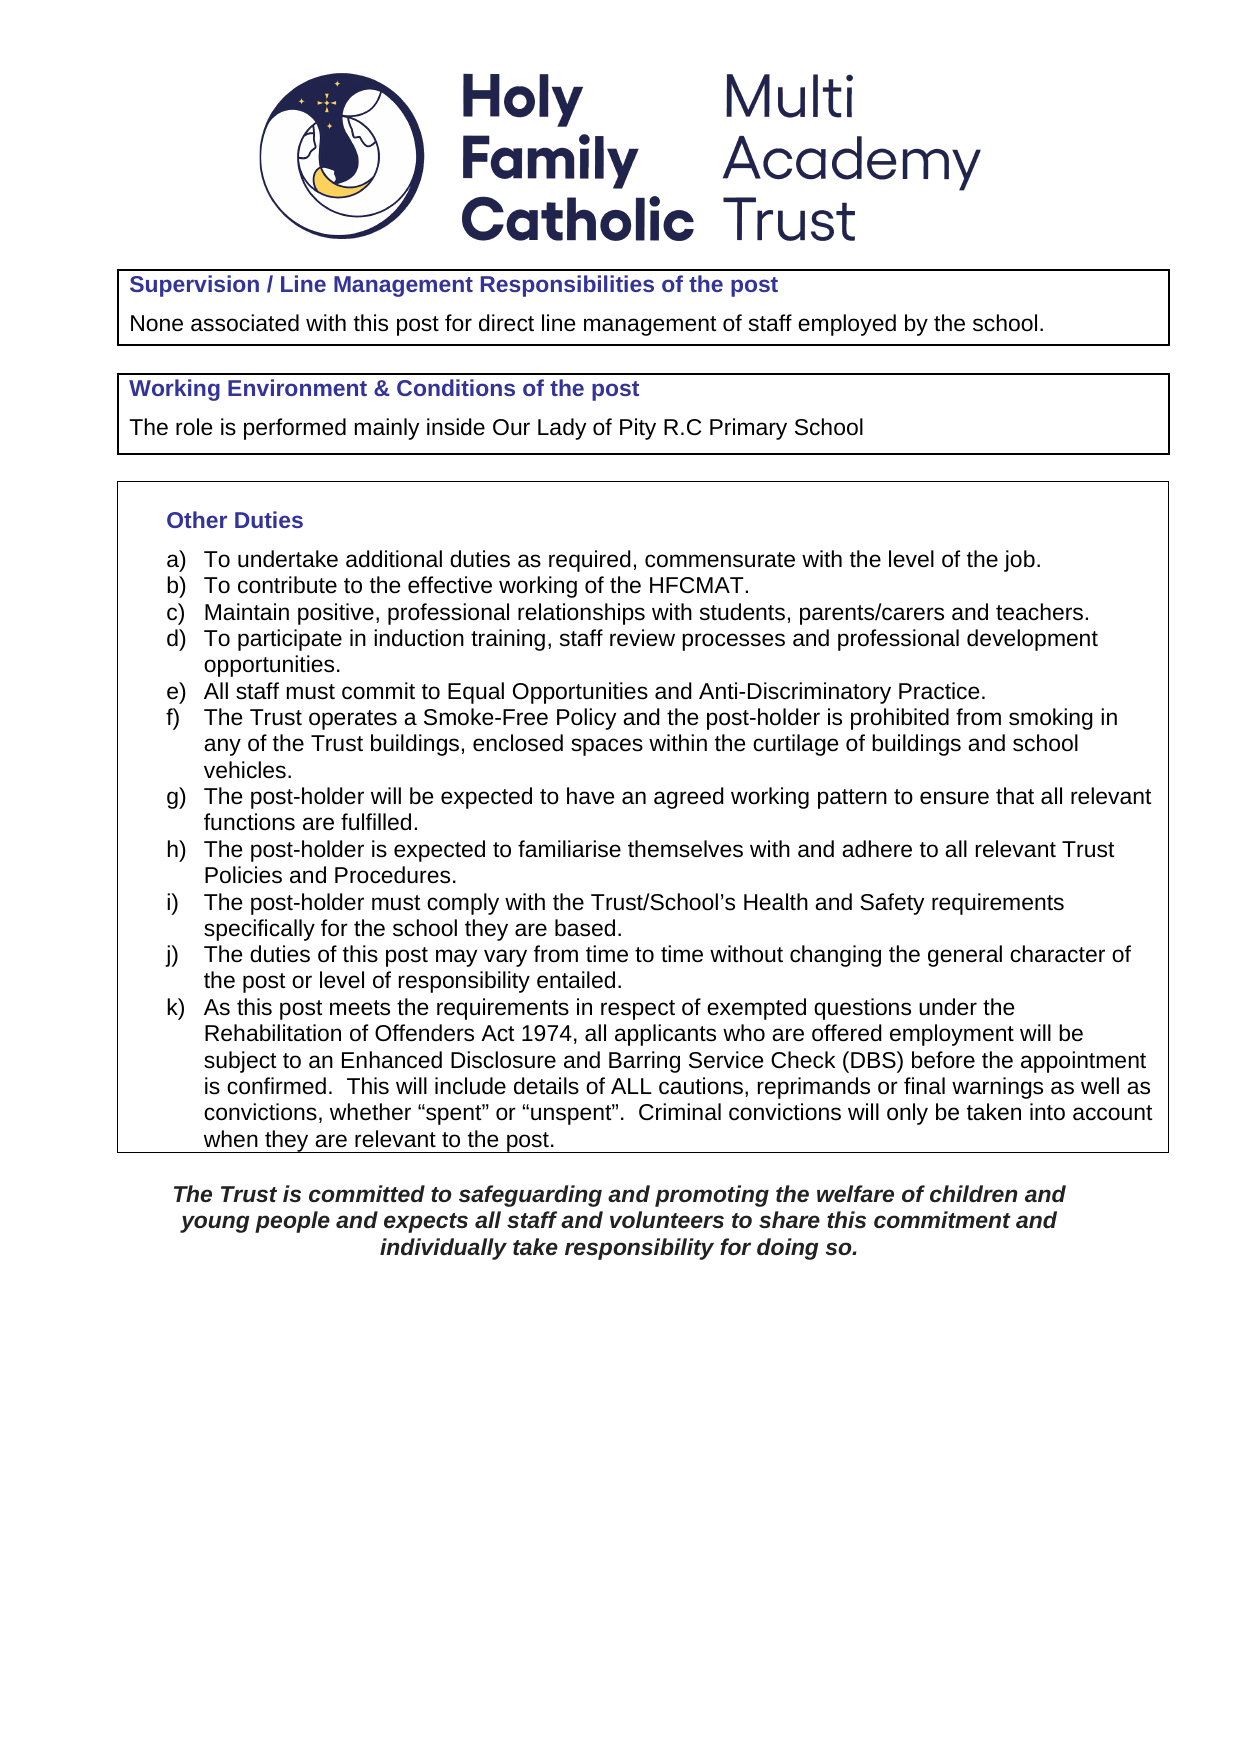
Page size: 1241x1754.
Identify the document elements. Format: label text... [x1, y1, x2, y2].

table_header Working Environment & Conditions of the post The role is performed mainly inside Our Lady of Pity R.C Primary School [119, 375, 1168, 452]
picture [259, 73, 981, 241]
table_header Other Duties To undertake additional duties as required, commensurate with the level of the job. To contribute to the effective working of the HFCMAT. Maintain positive, professional relationships with students, parents/carers and teachers. To participate in induction training, staff review processes and professional development opportunities. All staff must commit to Equal Opportunities and Anti-Discriminatory Practice. The Trust operates a Smoke-Free Policy and the post-holder is prohibited from smoking in any of the Trust buildings, enclosed spaces within the curtilage of buildings and school vehicles. The post-holder will be expected to have an agreed working pattern to ensure that all relevant functions are fulfilled. The post-holder is expected to familiarise themselves with and adhere to all relevant Trust Policies and Procedures. The post-holder must comply with the Trust/School’s Health and Safety requirements specifically for the school they are based. The duties of this post may vary from time to time without changing the general character of the post or level of responsibility entailed. As this post meets the requirements in respect of exempted questions under the Rehabilitation of Offenders Act 1974, all applicants who are offered employment will be subject to an Enhanced Disclosure and Barring Service Check (DBS) before the appointment is confirmed. This will include details of ALL cautions, reprimands or final warnings as well as convictions, whether “spent” or “unspent”. Criminal convictions will only be taken into account when they are relevant to the post. [118, 482, 1168, 1152]
table_header Supervision / Line Management Responsibilities of the post None associated with this post for direct line management of staff employed by the school. [119, 271, 1168, 344]
